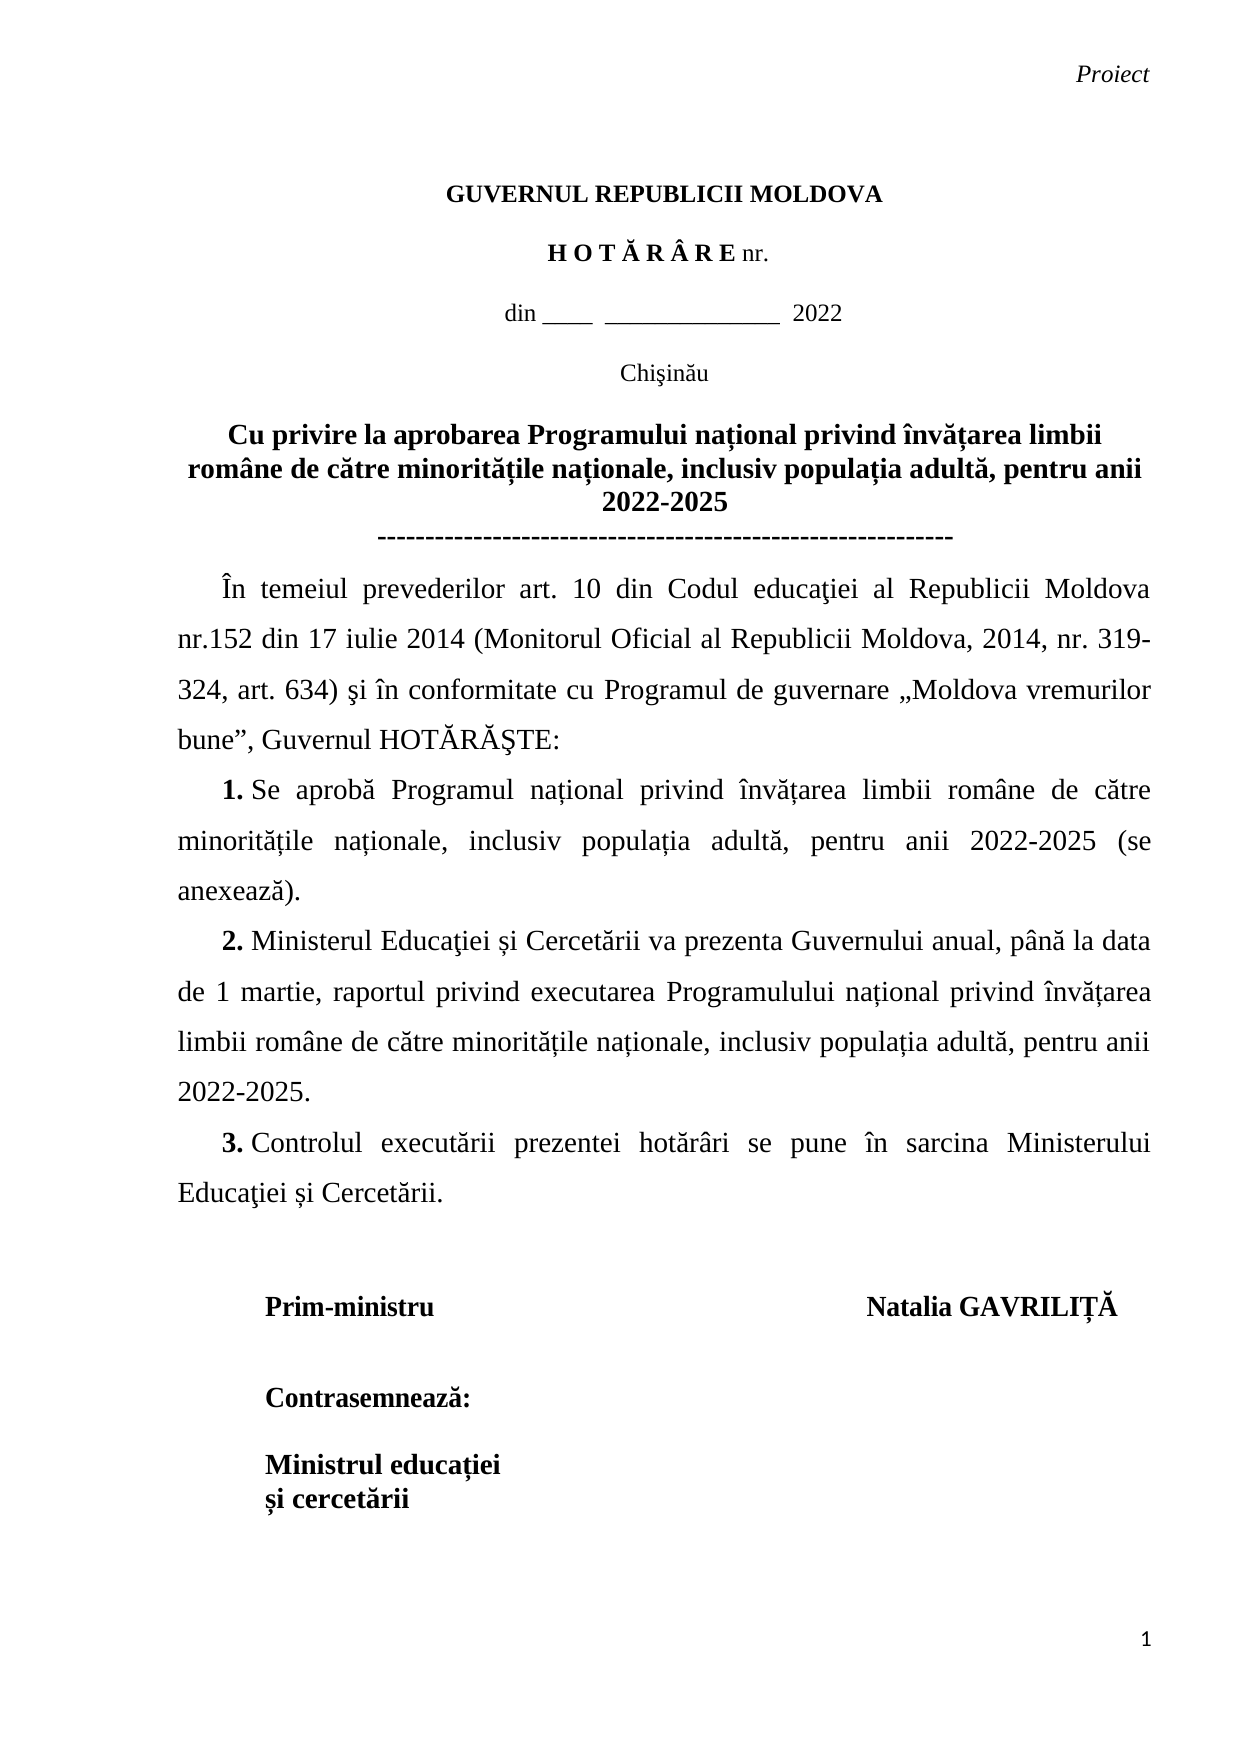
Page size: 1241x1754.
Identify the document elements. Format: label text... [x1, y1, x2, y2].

text GUVERNUL REPUBLICII MOLDOVA [177, 179, 1152, 207]
text 2. Ministerul Educaţiei și Cercetării va prezenta Guvernului anual, până la data de 1 martie, raportul privind executarea Programulului național privind învățarea limbii române de către minoritățile naționale, inclusiv populația adultă, pentru anii 2022-2025. [177, 923, 1152, 1108]
text ------------------------------------------------------------ [178, 518, 1152, 552]
text Chişinău [177, 358, 1152, 387]
text H O T Ă R Â R E nr.1 [177, 238, 1152, 267]
text Proiect [177, 59, 1152, 88]
text Contrasemnează: [265, 1380, 1152, 1413]
text Cu privire la aprobarea Programului național privind învățarea limbii române de către minoritățile naționale, inclusiv populația adultă, pentru anii 2022-2025 [178, 418, 1152, 518]
text 1. Se aprobă Programul național privind învățarea limbii române de către minoritățile naționale, inclusiv populația adultă, pentru anii 2022-2025 (se anexează). [177, 772, 1152, 907]
text Odin ____ ______________12022 [177, 298, 1152, 327]
text Ministrul educației [265, 1414, 513, 1481]
text În temeiul prevederilor art. 10 din Codul educaţiei al Republicii Moldova nr.152 din 17 iulie 2014 (Monitorul Oficial al Republicii Moldova, 2014, nr. 319-324, art. 634) şi în conformitate cu Programul de guvernare „Moldova vremurilor bune”, Guvernul HOTĂRĂŞTE: [177, 571, 1152, 756]
text 3. Controlul executării prezentei hotărâri se pune în sarcina Ministerului Educaţiei și Cercetării. [177, 1125, 1152, 1208]
text și cercetării Anatolie TOPALĂ [265, 1481, 513, 1514]
text Prim-ministru Natalia GAVRILIȚĂ [265, 1289, 1152, 1356]
